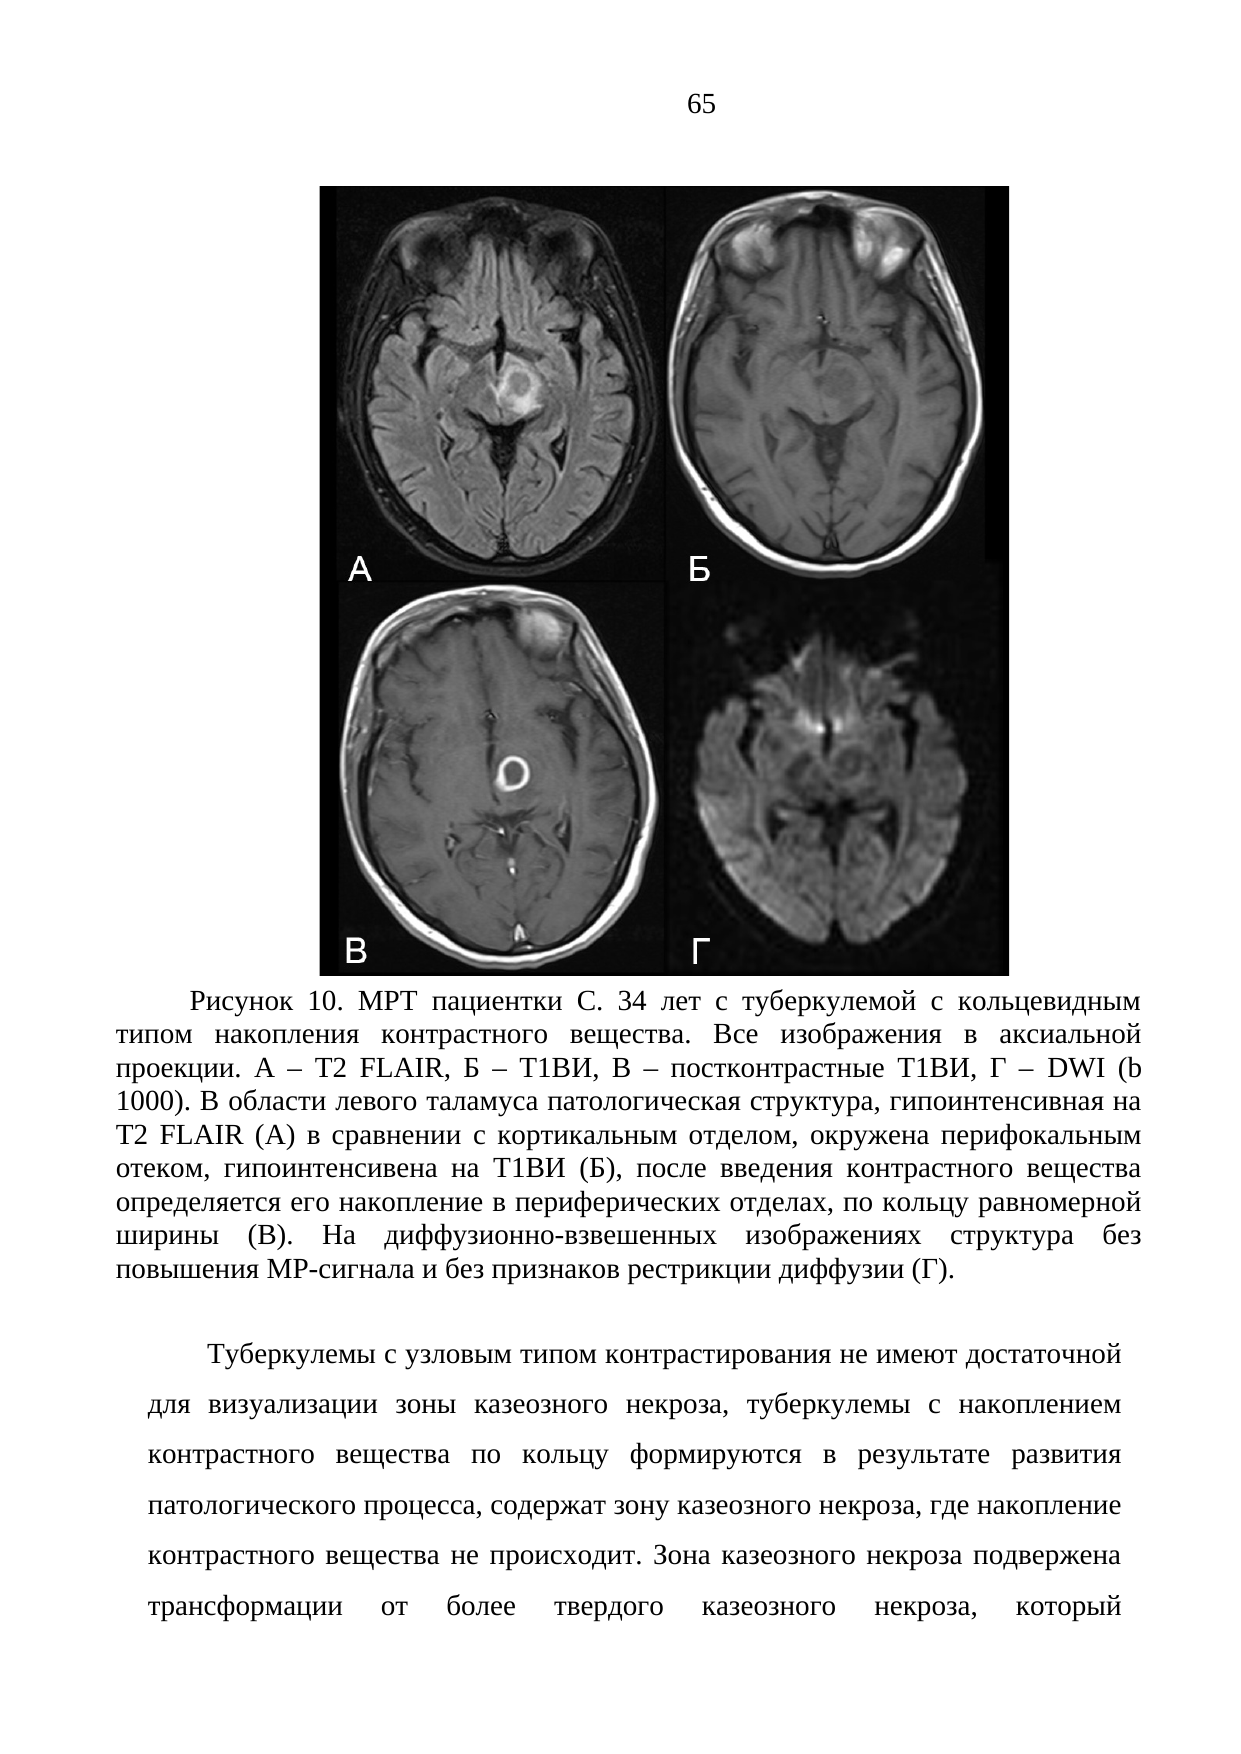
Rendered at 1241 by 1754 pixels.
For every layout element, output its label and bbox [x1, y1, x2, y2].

text [148, 1336, 1122, 1621]
picture [319, 186, 1010, 976]
